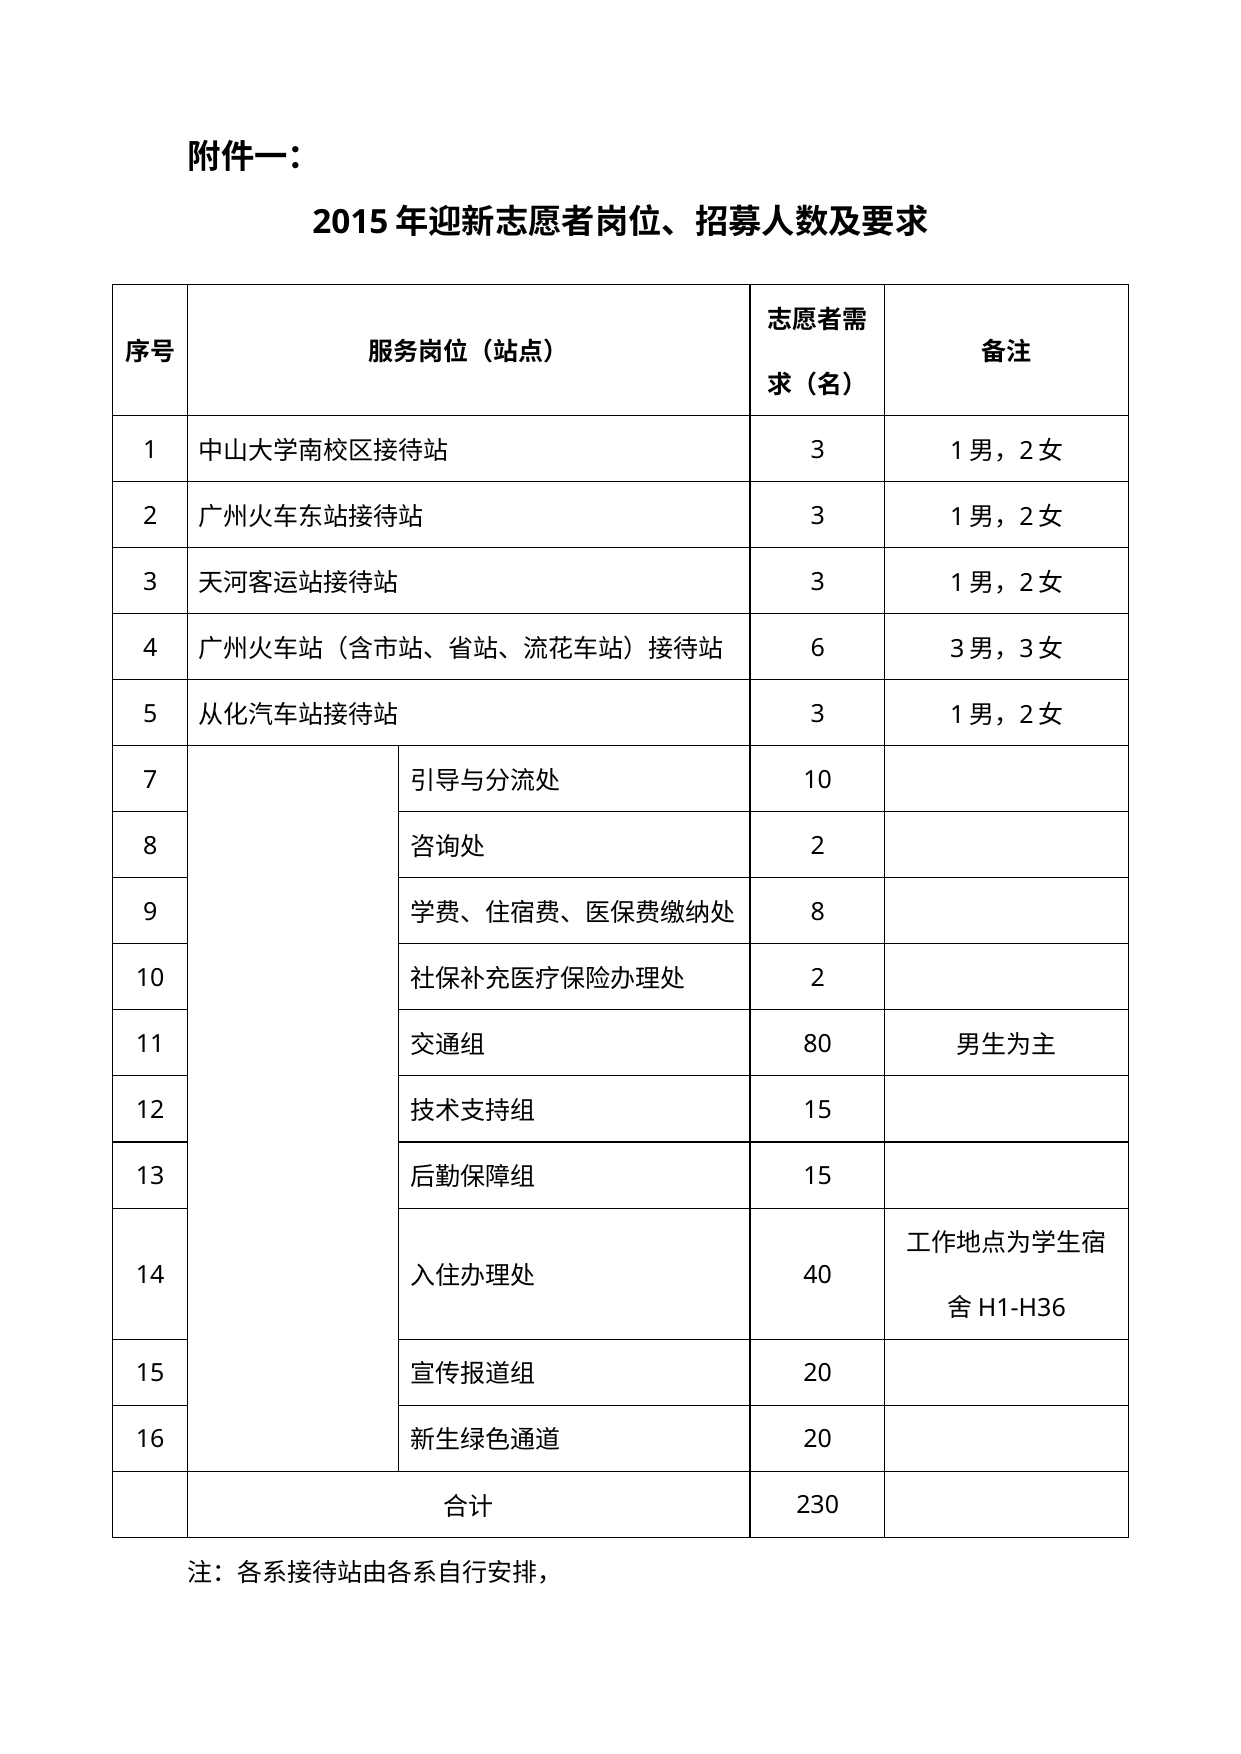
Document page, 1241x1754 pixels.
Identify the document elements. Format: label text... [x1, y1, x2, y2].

table_cell 9 [113, 878, 187, 943]
text 2015年迎新志愿者岗位、招募人数及要求 [187, 186, 1053, 251]
table_cell 15 [751, 1076, 884, 1141]
table_cell [885, 1143, 1128, 1207]
table_cell 1男，2女 [885, 548, 1128, 613]
table_cell 3男，3女 [885, 614, 1128, 679]
table_cell 15 [751, 1143, 884, 1207]
table_cell 7 [113, 746, 187, 811]
table_cell 1男，2女 [885, 482, 1128, 547]
table_cell 从化汽车站接待站 [188, 680, 749, 745]
table_cell 11 [113, 1010, 187, 1075]
table_cell 40 [751, 1209, 884, 1338]
table_cell 80 [751, 1010, 884, 1075]
table_cell 10 [113, 944, 187, 1009]
table_cell 广州火车站（含市站、省站、流花车站）接待站 [188, 614, 749, 679]
table_cell 15 [113, 1340, 187, 1404]
table_cell 8 [113, 812, 187, 877]
table_cell 3 [751, 482, 884, 547]
table_cell 4 [113, 614, 187, 679]
table_cell 入住办理处 [399, 1209, 749, 1338]
text 注：各系接待站由各系自行安排， [187, 1538, 1053, 1603]
table_cell 交通组 [399, 1010, 749, 1075]
table_cell 20 [751, 1340, 884, 1404]
table_cell 1 [113, 416, 187, 481]
text 附件一： [187, 121, 1053, 186]
table_cell 12 [113, 1076, 187, 1141]
table_cell 1男，2女 [885, 680, 1128, 745]
table_cell [885, 812, 1128, 877]
table_cell 社保补充医疗保险办理处 [399, 944, 749, 1009]
table_cell 1男，2女 [885, 416, 1128, 481]
table_cell 广州火车东站接待站 [188, 482, 749, 547]
table_cell 5 [113, 680, 187, 745]
table_header 备注 [885, 285, 1128, 415]
table_cell 14 [113, 1209, 187, 1338]
table_cell 3 [751, 680, 884, 745]
table_cell 技术支持组 [399, 1076, 749, 1141]
table_cell 6 [751, 614, 884, 679]
table_header 志愿者需求（名） [751, 285, 884, 415]
table_cell 宣传报道组 [399, 1340, 749, 1404]
table_cell 2 [113, 482, 187, 547]
table_cell [885, 746, 1128, 811]
table_cell 16 [113, 1406, 187, 1471]
table_cell 引导与分流处 [399, 746, 749, 811]
table_cell 3 [751, 416, 884, 481]
table_cell [188, 746, 398, 1471]
table_cell 2 [751, 812, 884, 877]
table_cell 230 [751, 1472, 884, 1537]
table_cell 天河客运站接待站 [188, 548, 749, 613]
table_cell [885, 1076, 1128, 1141]
table_cell 10 [751, 746, 884, 811]
table_cell 3 [113, 548, 187, 613]
table_cell 20 [751, 1406, 884, 1471]
table_cell 后勤保障组 [399, 1143, 749, 1207]
table_cell [113, 1472, 187, 1537]
table_cell [885, 878, 1128, 943]
table_cell 3 [751, 548, 884, 613]
table_header 服务岗位（站点） [188, 285, 749, 415]
table_cell [885, 1406, 1128, 1471]
table_cell 8 [751, 878, 884, 943]
table_cell 合计 [188, 1472, 749, 1537]
table_cell [885, 944, 1128, 1009]
table_cell 中山大学南校区接待站 [188, 416, 749, 481]
table_cell 工作地点为学生宿舍H1-H36 [885, 1209, 1128, 1338]
table_cell 新生绿色通道 [399, 1406, 749, 1471]
table_cell 2 [751, 944, 884, 1009]
table_cell [885, 1340, 1128, 1404]
table_header 序号 [113, 285, 187, 415]
table_cell 男生为主 [885, 1010, 1128, 1075]
table_cell [885, 1472, 1128, 1537]
table_cell 学费、住宿费、医保费缴纳处 [399, 878, 749, 943]
table_cell 13 [113, 1143, 187, 1207]
table_cell 咨询处 [399, 812, 749, 877]
